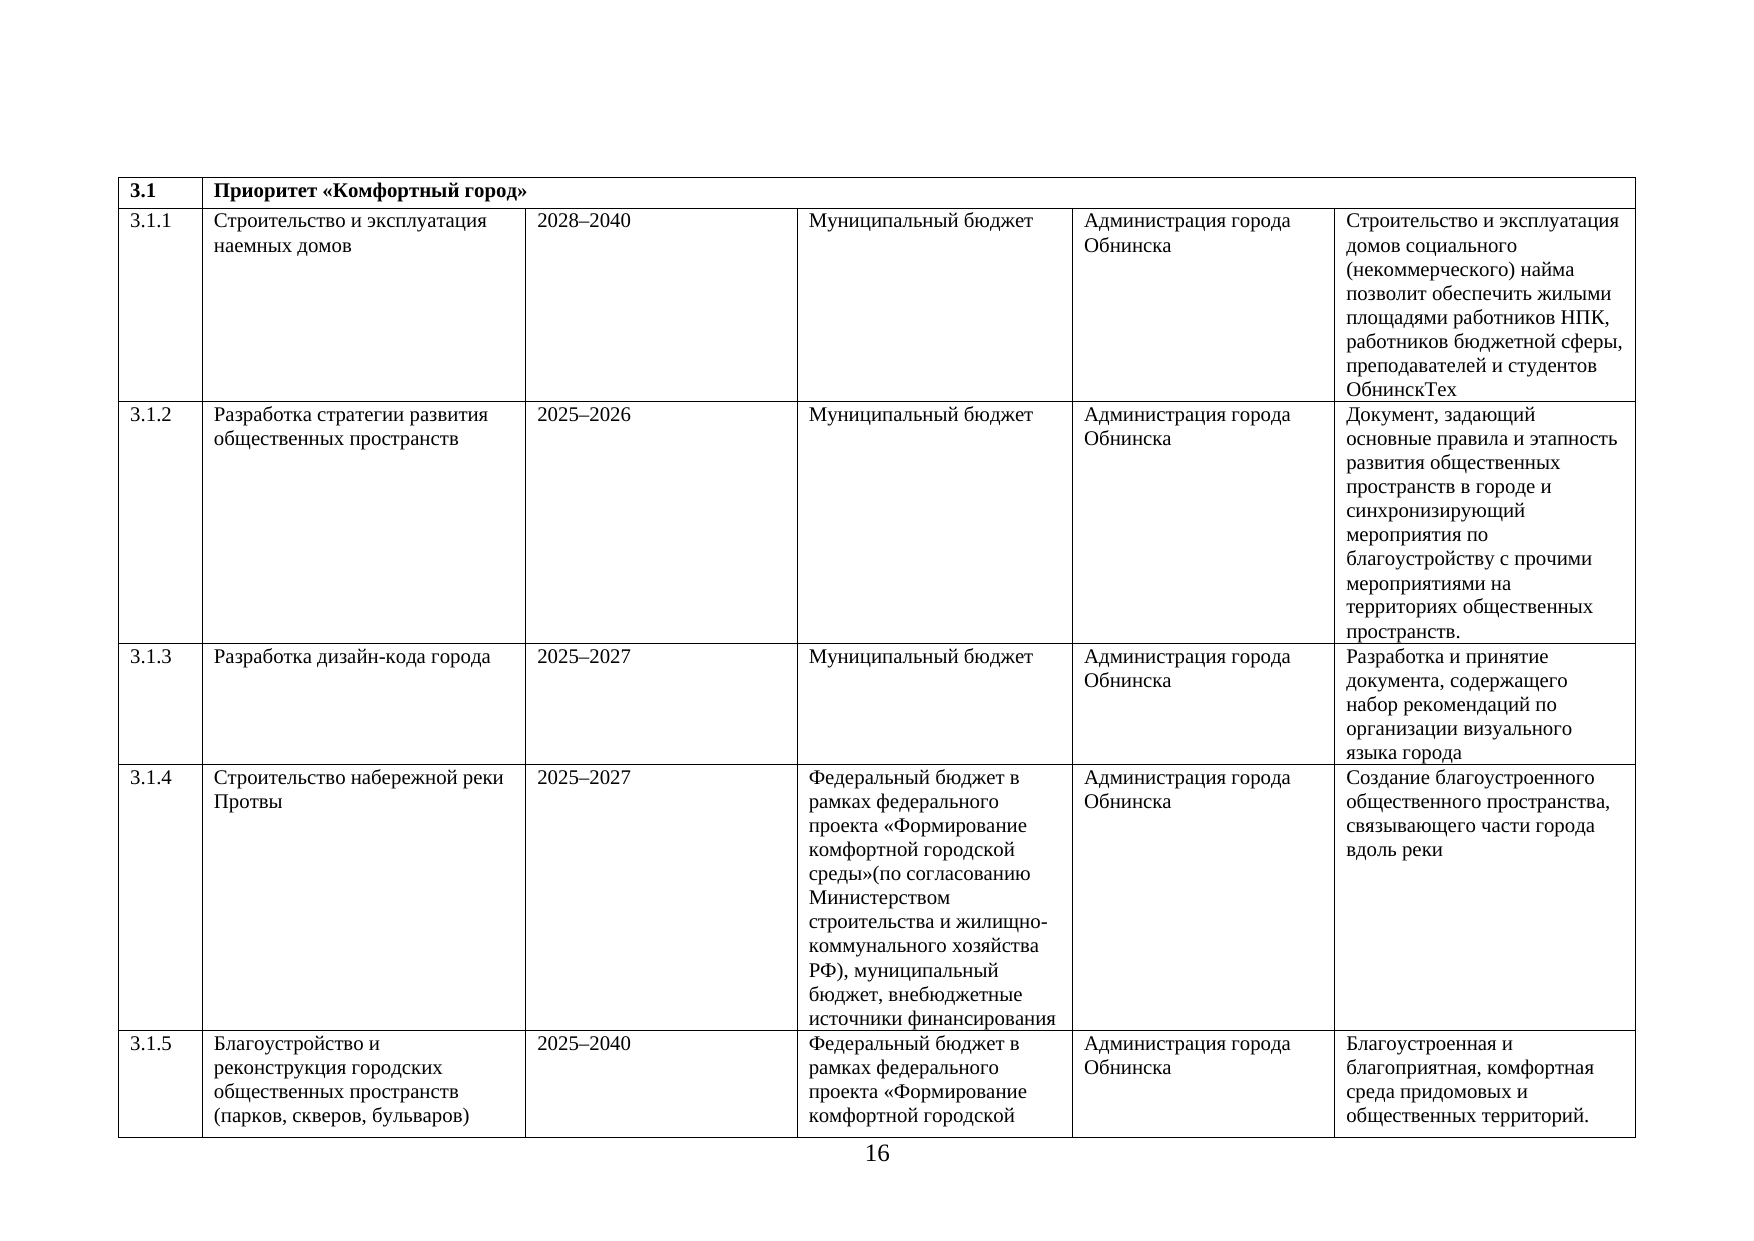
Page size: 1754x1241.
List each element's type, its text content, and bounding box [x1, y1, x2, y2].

table_cell 3.1.2 [119, 402, 202, 643]
table_cell Разработка дизайн-кода города [203, 644, 525, 764]
table_cell Разработка и принятие документа, содержащего набор рекомендаций по организации визуального языка города [1335, 644, 1635, 764]
table_cell Строительство набережной реки Протвы [203, 765, 525, 1030]
table_cell 3.1.5 [119, 1031, 202, 1137]
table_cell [1335, 1031, 1635, 1137]
table_cell 2025–2027 [526, 765, 797, 1030]
table_cell 2025–2026 [526, 402, 797, 643]
table_cell Муниципальный бюджет [798, 209, 1072, 401]
table_cell Создание благоустроенного общественного пространства, связывающего части города вдоль реки [1335, 765, 1635, 1030]
table_cell Приоритет «Комфортный город» [203, 178, 1635, 207]
table_cell Муниципальный бюджет [798, 402, 1072, 643]
table_cell 3.1.4 [119, 765, 202, 1030]
table_cell Федеральный бюджет в рамках федерального проекта «Формирование комфортной городской среды»(по согласованию Министерством строительства и жилищно-коммунального хозяйства РФ), муниципальный бюджет, внебюджетные источники финансирования [798, 765, 1072, 1030]
table_cell Муниципальный бюджет [798, 644, 1072, 764]
table_cell Администрация города Обнинска [1073, 209, 1334, 401]
table_cell Строительство и эксплуатация домов социального (некоммерческого) найма позволит обеспечить жилыми площадями работников НПК, работников бюджетной сферы, преподавателей и студентов ОбнинскТех [1335, 209, 1635, 401]
table_cell Строительство и эксплуатация наемных домов [203, 209, 525, 401]
table_cell 3.1.3 [119, 644, 202, 764]
table_cell 2025–2027 [526, 644, 797, 764]
table_cell 2028–2040 [526, 209, 797, 401]
table_cell Администрация города Обнинска [1073, 765, 1334, 1030]
table_cell Администрация города Обнинска [1073, 644, 1334, 764]
table_cell 3.1.1 [119, 209, 202, 401]
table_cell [798, 1031, 1072, 1137]
table_cell 2025–2040 [526, 1031, 797, 1137]
table_cell Разработка стратегии развития общественных пространств [203, 402, 525, 643]
table_cell Документ, задающий основные правила и этапность развития общественных пространств в городе и синхронизирующий мероприятия по благоустройству с прочими мероприятиями на территориях общественных пространств. [1335, 402, 1635, 643]
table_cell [203, 1031, 525, 1137]
table_cell 3.1 [119, 178, 202, 207]
table_cell Администрация города Обнинска [1073, 402, 1334, 643]
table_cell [1073, 1031, 1334, 1137]
